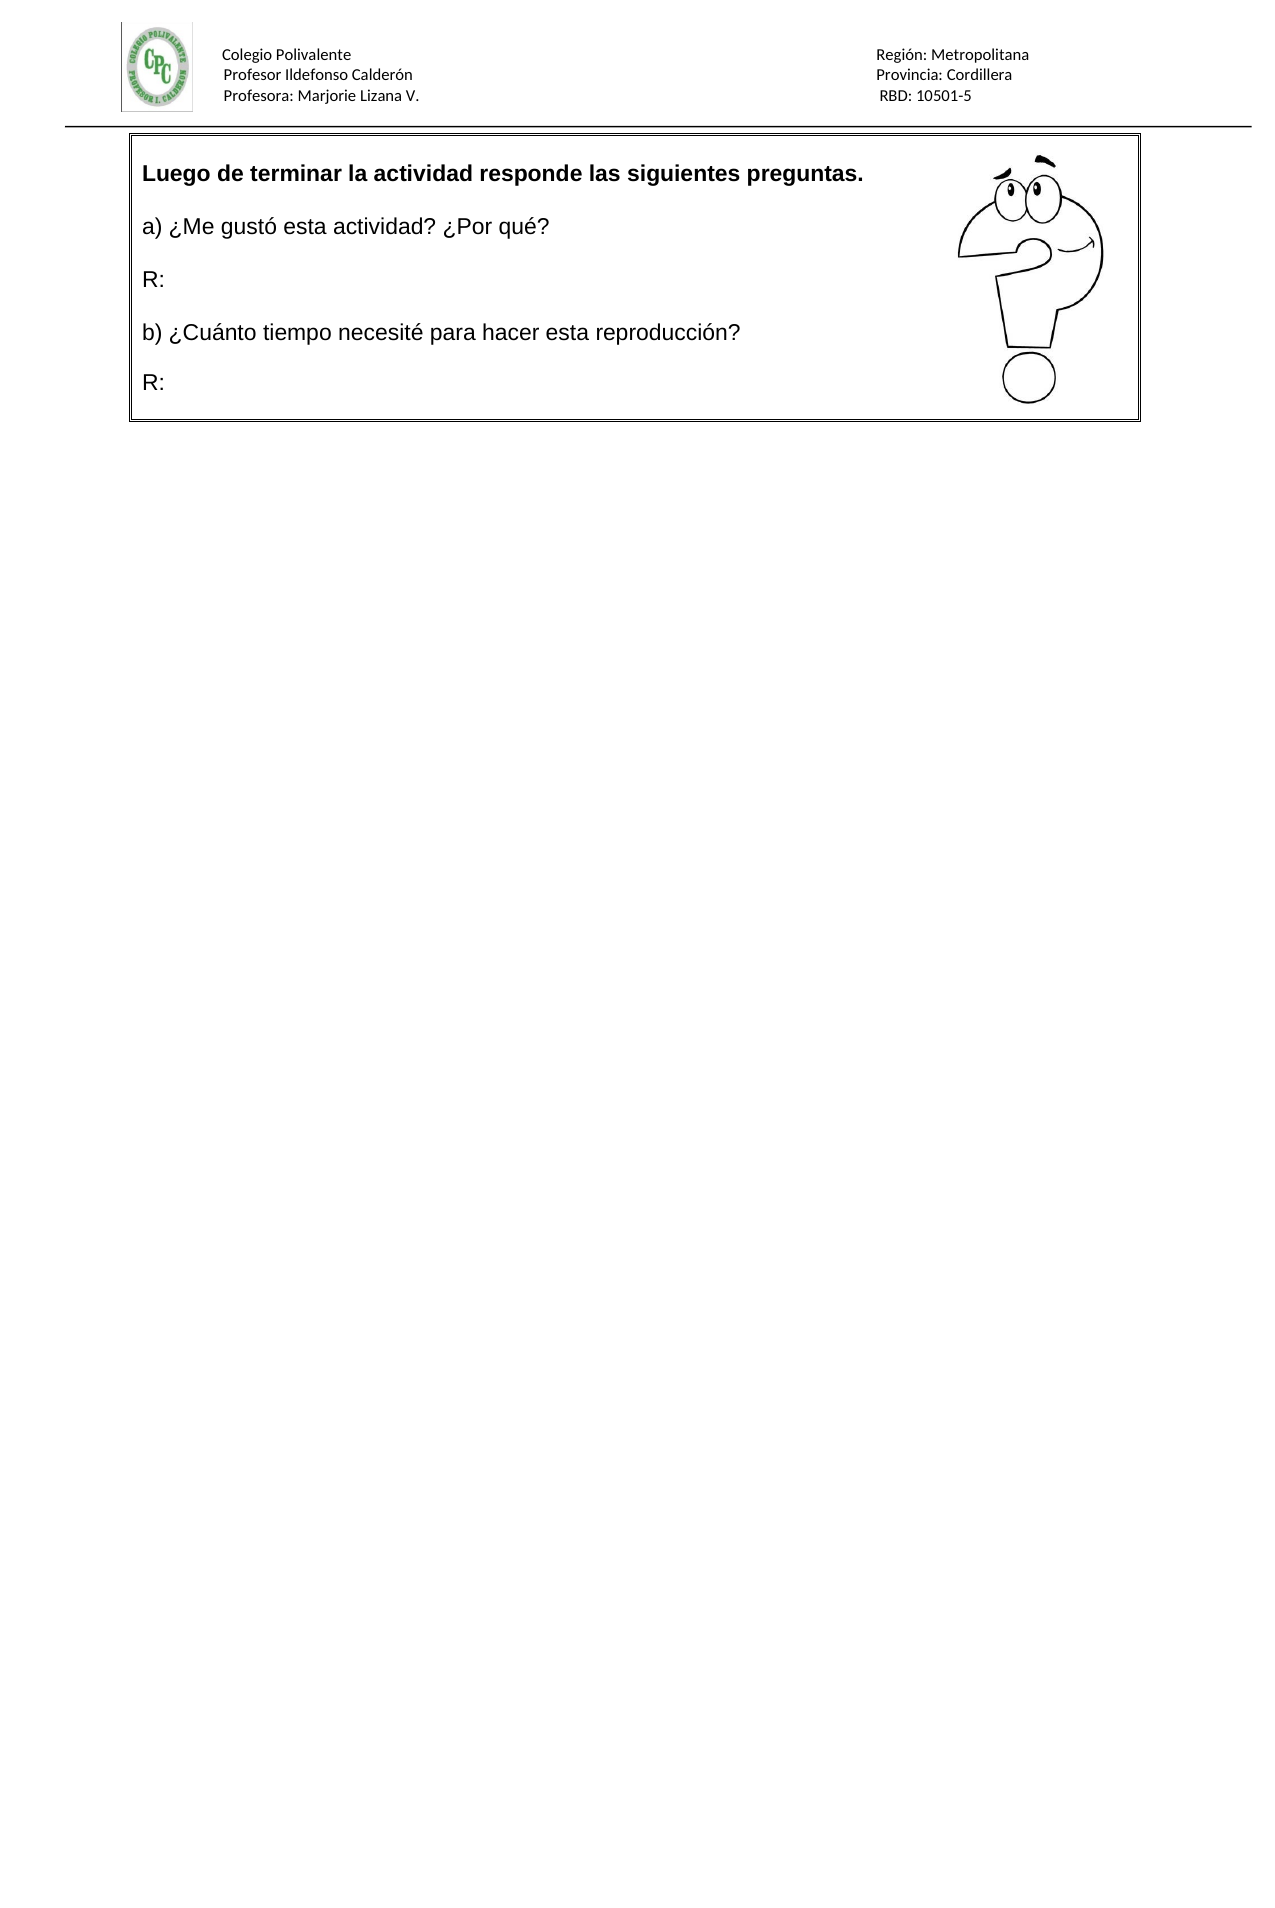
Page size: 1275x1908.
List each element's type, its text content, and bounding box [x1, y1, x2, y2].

table_header Luego de terminar la actividad responde las siguientes preguntas. a) ¿Me gustó esta actividad? ¿Por qué? R: b) ¿Cuánto tiempo necesité para hacer esta reproducción? R: [132, 136, 1138, 418]
picture [121, 22, 193, 112]
